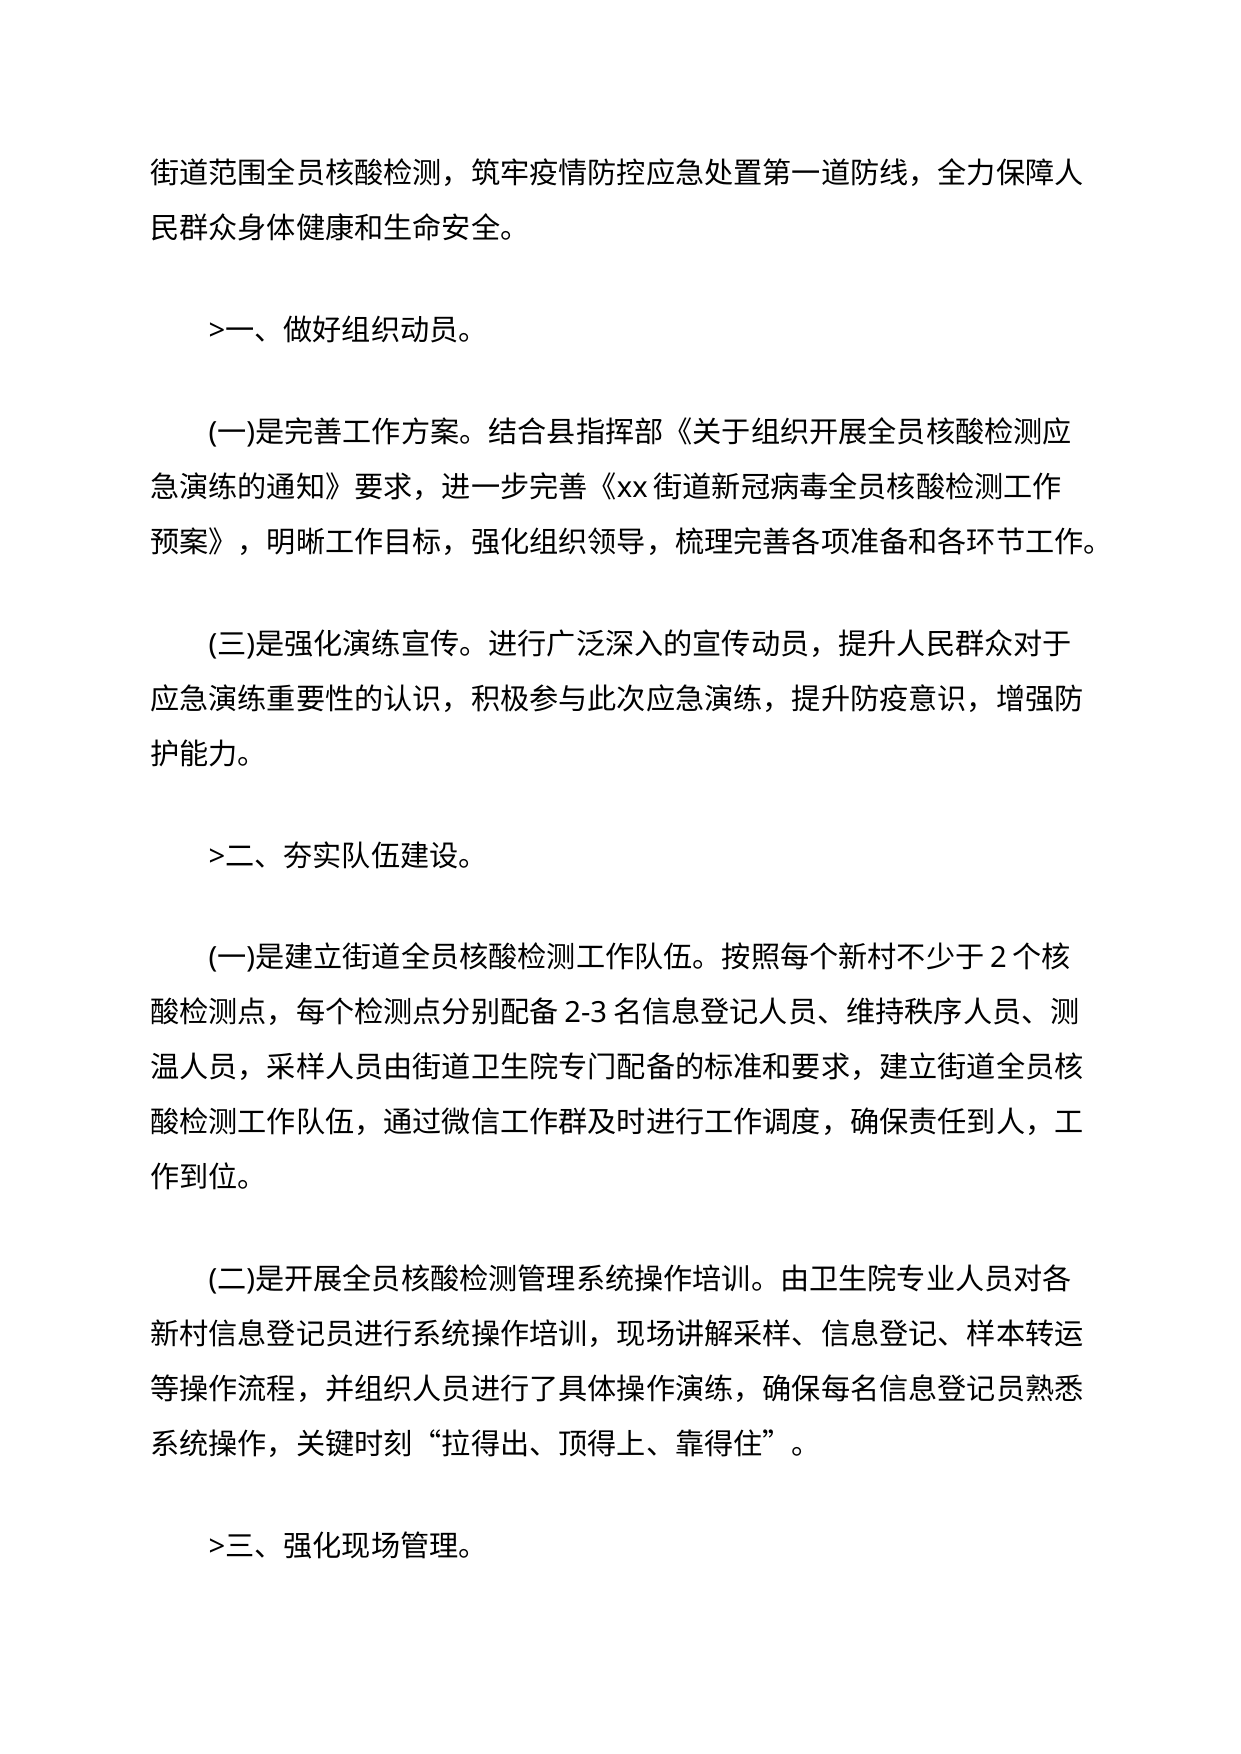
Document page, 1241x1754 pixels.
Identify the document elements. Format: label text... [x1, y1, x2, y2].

text (一)是完善工作方案。结合县指挥部《关于组织开展全员核酸检测应急演练的通知》要求，进一步完善《xx街道新冠病毒全员核酸检测工作预案》，明晰工作目标，强化组织领导，梳理完善各项准备和各环节工作。 [150, 409, 1090, 561]
text (二)是开展全员核酸检测管理系统操作培训。由卫生院专业人员对各新村信息登记员进行系统操作培训，现场讲解采样、信息登记、样本转运等操作流程，并组织人员进行了具体操作演练，确保每名信息登记员熟悉系统操作，关键时刻“拉得出、顶得上、靠得住”。 [150, 1256, 1090, 1463]
text (三)是强化演练宣传。进行广泛深入的宣传动员，提升人民群众对于应急演练重要性的认识，积极参与此次应急演练，提升防疫意识，增强防护能力。 [150, 620, 1090, 773]
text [150, 150, 1090, 247]
text >二、夯实队伍建设。 [150, 832, 1090, 874]
text >三、强化现场管理。 [150, 1522, 1090, 1564]
text >一、做好组织动员。 [150, 307, 1090, 349]
text (一)是建立街道全员核酸检测工作队伍。按照每个新村不少于2个核酸检测点，每个检测点分别配备2-3名信息登记人员、维持秩序人员、测温人员，采样人员由街道卫生院专门配备的标准和要求，建立街道全员核酸检测工作队伍，通过微信工作群及时进行工作调度，确保责任到人，工作到位。 [150, 934, 1090, 1196]
